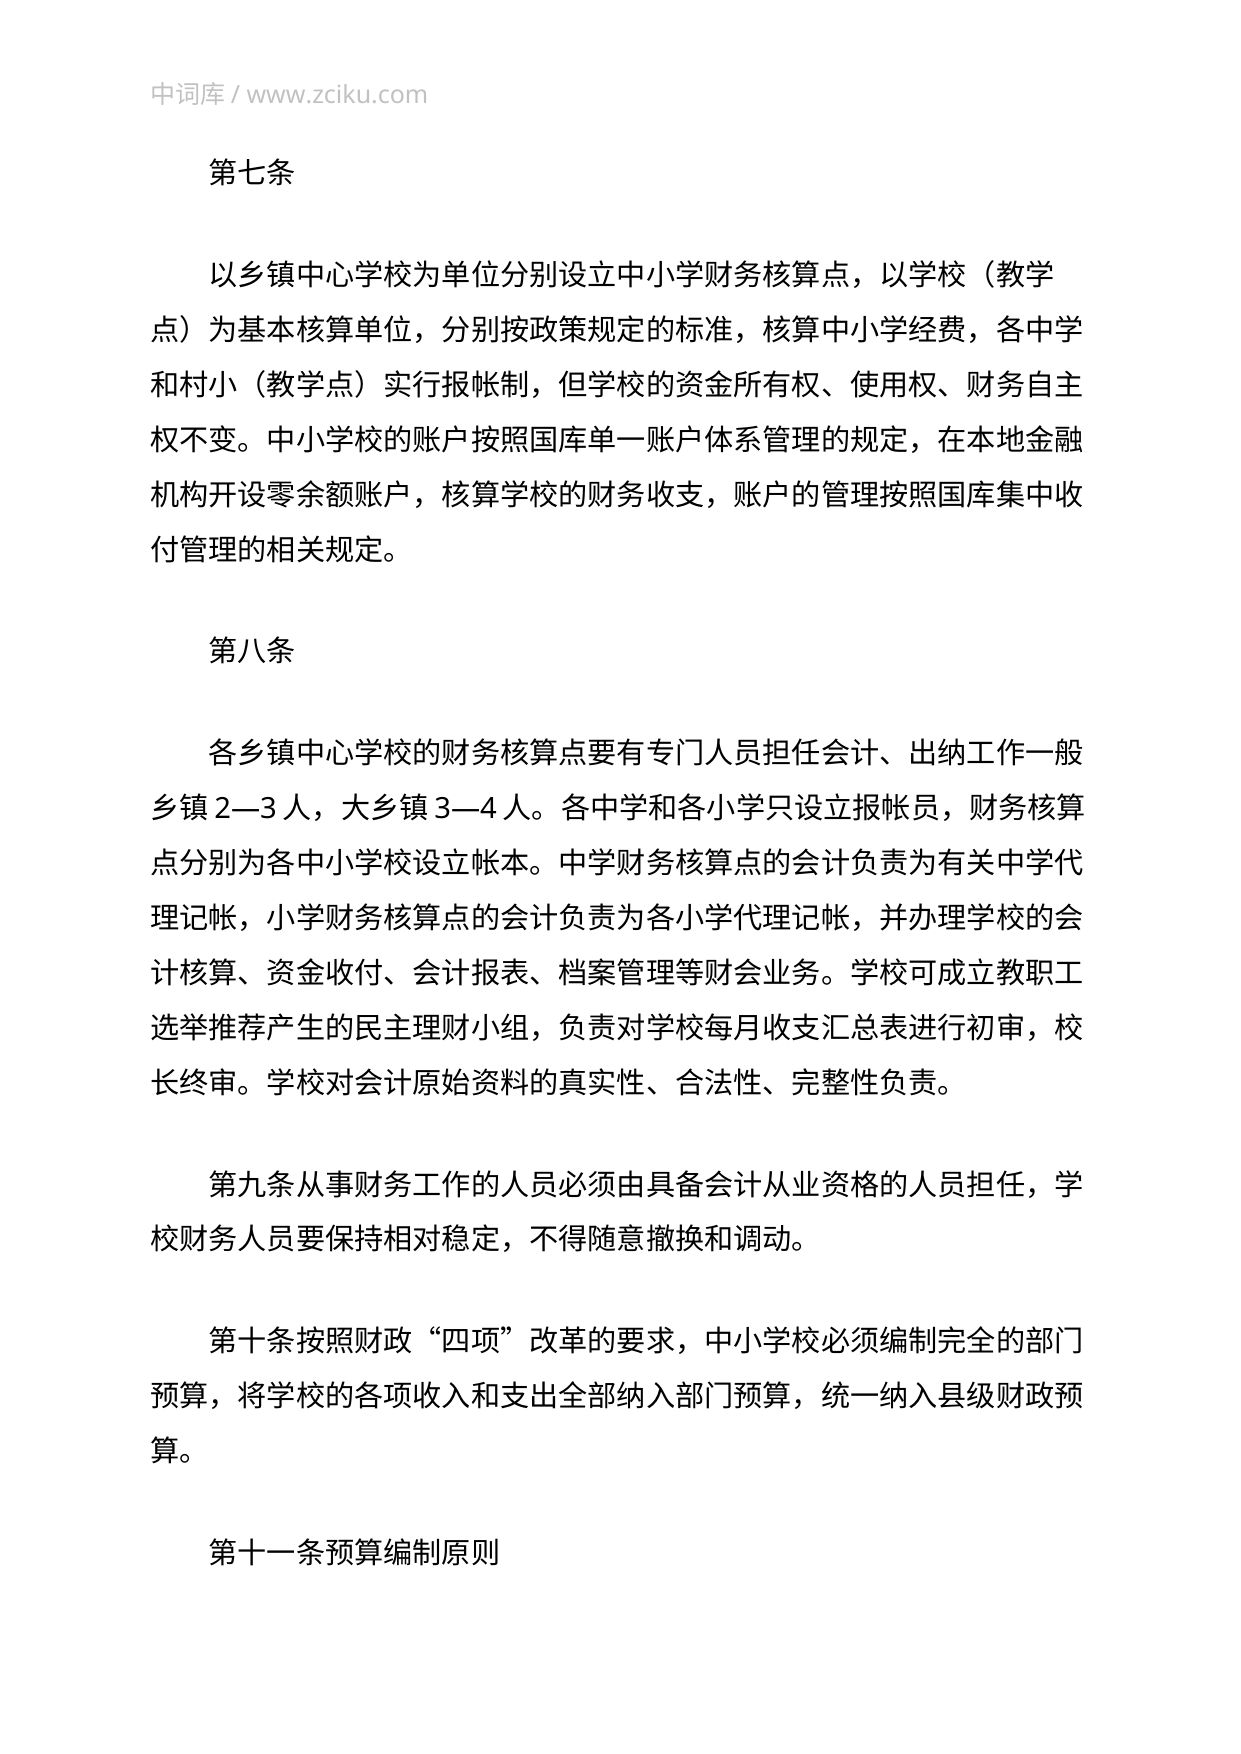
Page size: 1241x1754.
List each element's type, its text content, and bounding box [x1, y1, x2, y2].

text 第十条按照财政“四项”改革的要求，中小学校必须编制完全的部门预算，将学校的各项收入和支出全部纳入部门预算，统一纳入县级财政预算。 [150, 1318, 1090, 1470]
text 第八条 [150, 628, 1090, 670]
text 以乡镇中心学校为单位分别设立中小学财务核算点，以学校（教学点）为基本核算单位，分别按政策规定的标准，核算中小学经费，各中学和村小（教学点）实行报帐制，但学校的资金所有权、使用权、财务自主权不变。中小学校的账户按照国库单一账户体系管理的规定，在本地金融机构开设零余额账户，核算学校的财务收支，账户的管理按照国库集中收付管理的相关规定。 [150, 252, 1090, 568]
text 第九条从事财务工作的人员必须由具备会计从业资格的人员担任，学校财务人员要保持相对稳定，不得随意撤换和调动。 [150, 1161, 1090, 1258]
text 各乡镇中心学校的财务核算点要有专门人员担任会计、出纳工作一般乡镇2—3人，大乡镇3—4人。各中学和各小学只设立报帐员，财务核算点分别为各中小学校设立帐本。中学财务核算点的会计负责为有关中学代理记帐，小学财务核算点的会计负责为各小学代理记帐，并办理学校的会计核算、资金收付、会计报表、档案管理等财会业务。学校可成立教职工选举推荐产生的民主理财小组，负责对学校每月收支汇总表进行初审，校长终审。学校对会计原始资料的真实性、合法性、完整性负责。 [150, 730, 1090, 1102]
text 第七条 [150, 150, 1090, 192]
text 第十一条预算编制原则 [150, 1529, 1090, 1572]
